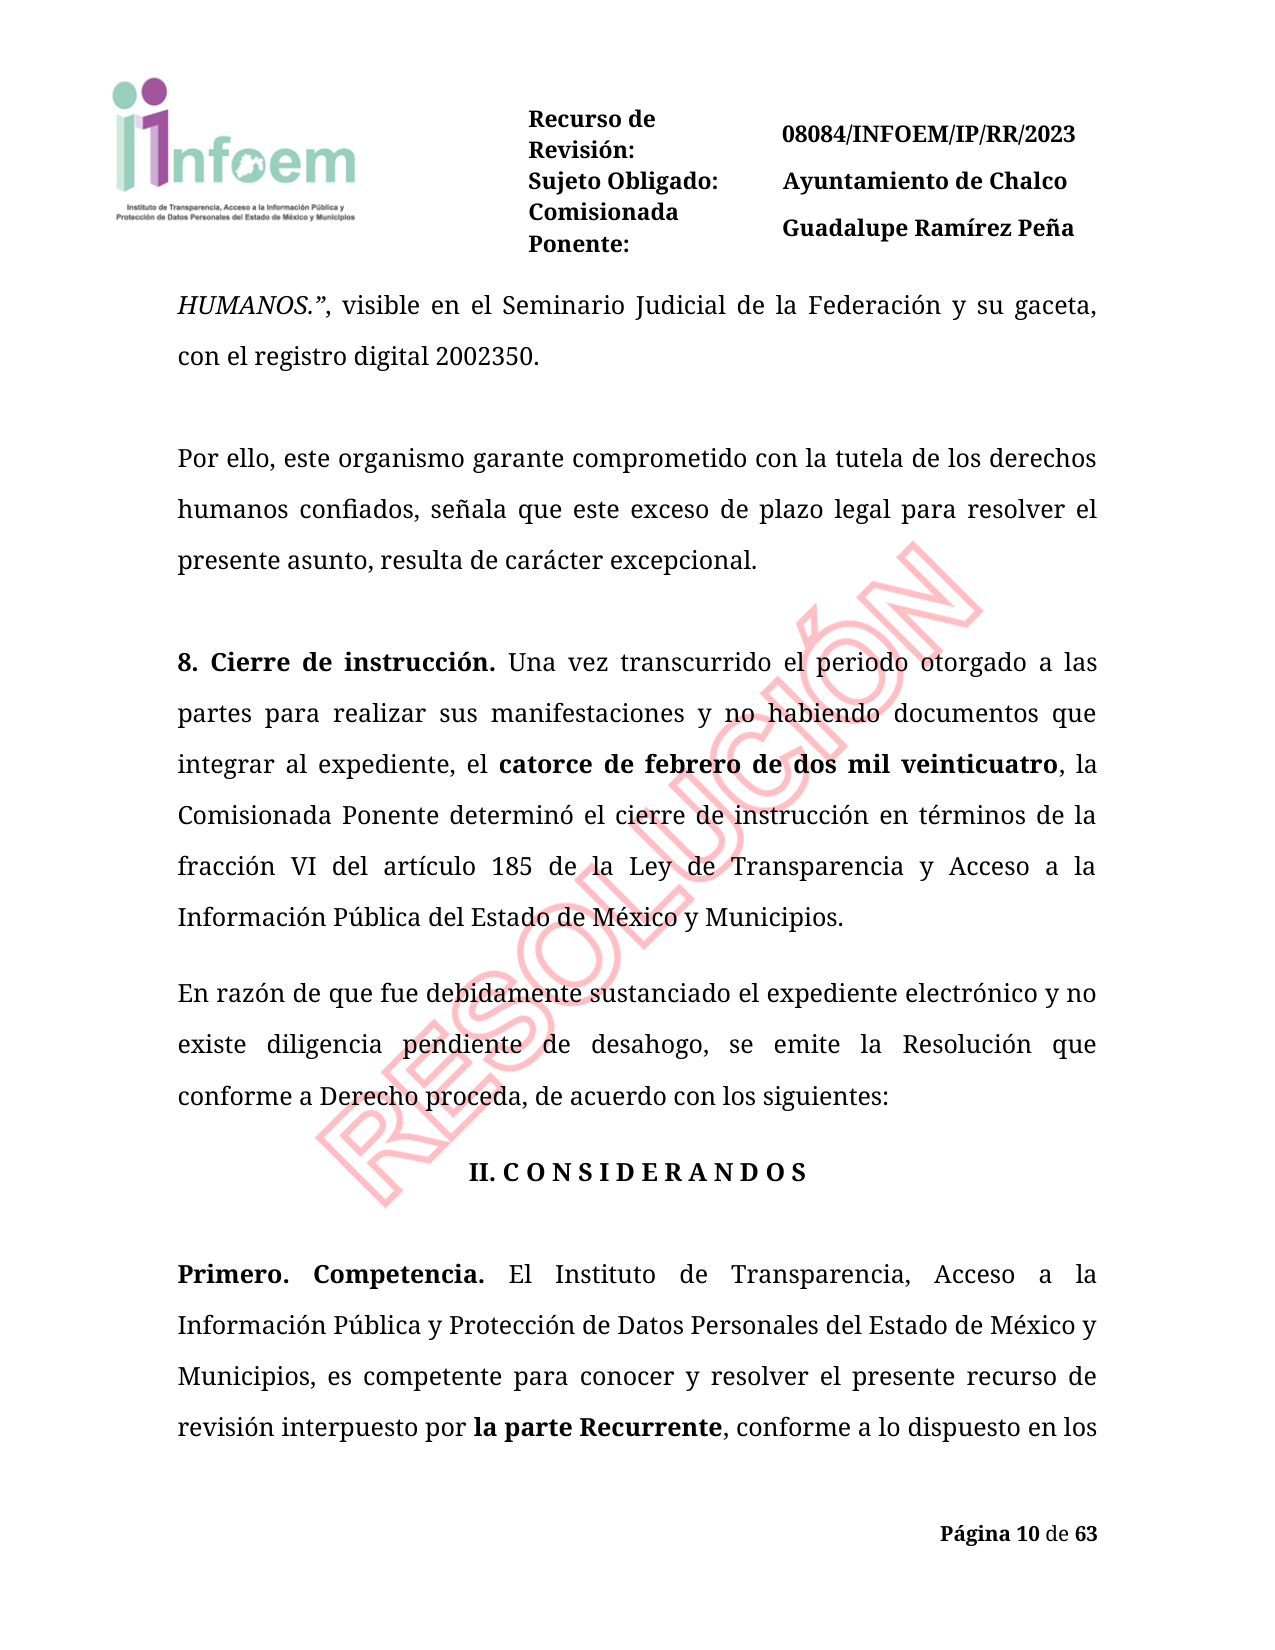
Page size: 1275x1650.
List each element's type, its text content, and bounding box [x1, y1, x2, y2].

text II. C O N S I D E R A N D O S [177, 1154, 1098, 1188]
text 8. Cierre de instrucción. Una vez transcurrido el periodo otorgado a las partes para realizar sus manifestaciones y no habiendo documentos que integrar al expediente, el catorce de febrero de dos mil veinticuatro, la Comisionada Ponente determinó el cierre de instrucción en términos de la fracción VI del artículo 185 de la Ley de Transparencia y Acceso a la Información Pública del Estado de México y Municipios. [177, 645, 1098, 934]
picture [0, 17, 1274, 1650]
text En razón de que fue debidamente sustanciado el expediente electrónico y no existe diligencia pendiente de desahogo, se emite la Resolución que conforme a Derecho proceda, de acuerdo con los siguientes: [177, 976, 1098, 1112]
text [177, 1256, 1098, 1443]
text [177, 288, 1098, 373]
text Por ello, este organismo garante comprometido con la tutela de los derechos humanos confiados, señala que este exceso de plazo legal para resolver el presente asunto, resulta de carácter excepcional. [177, 441, 1098, 577]
